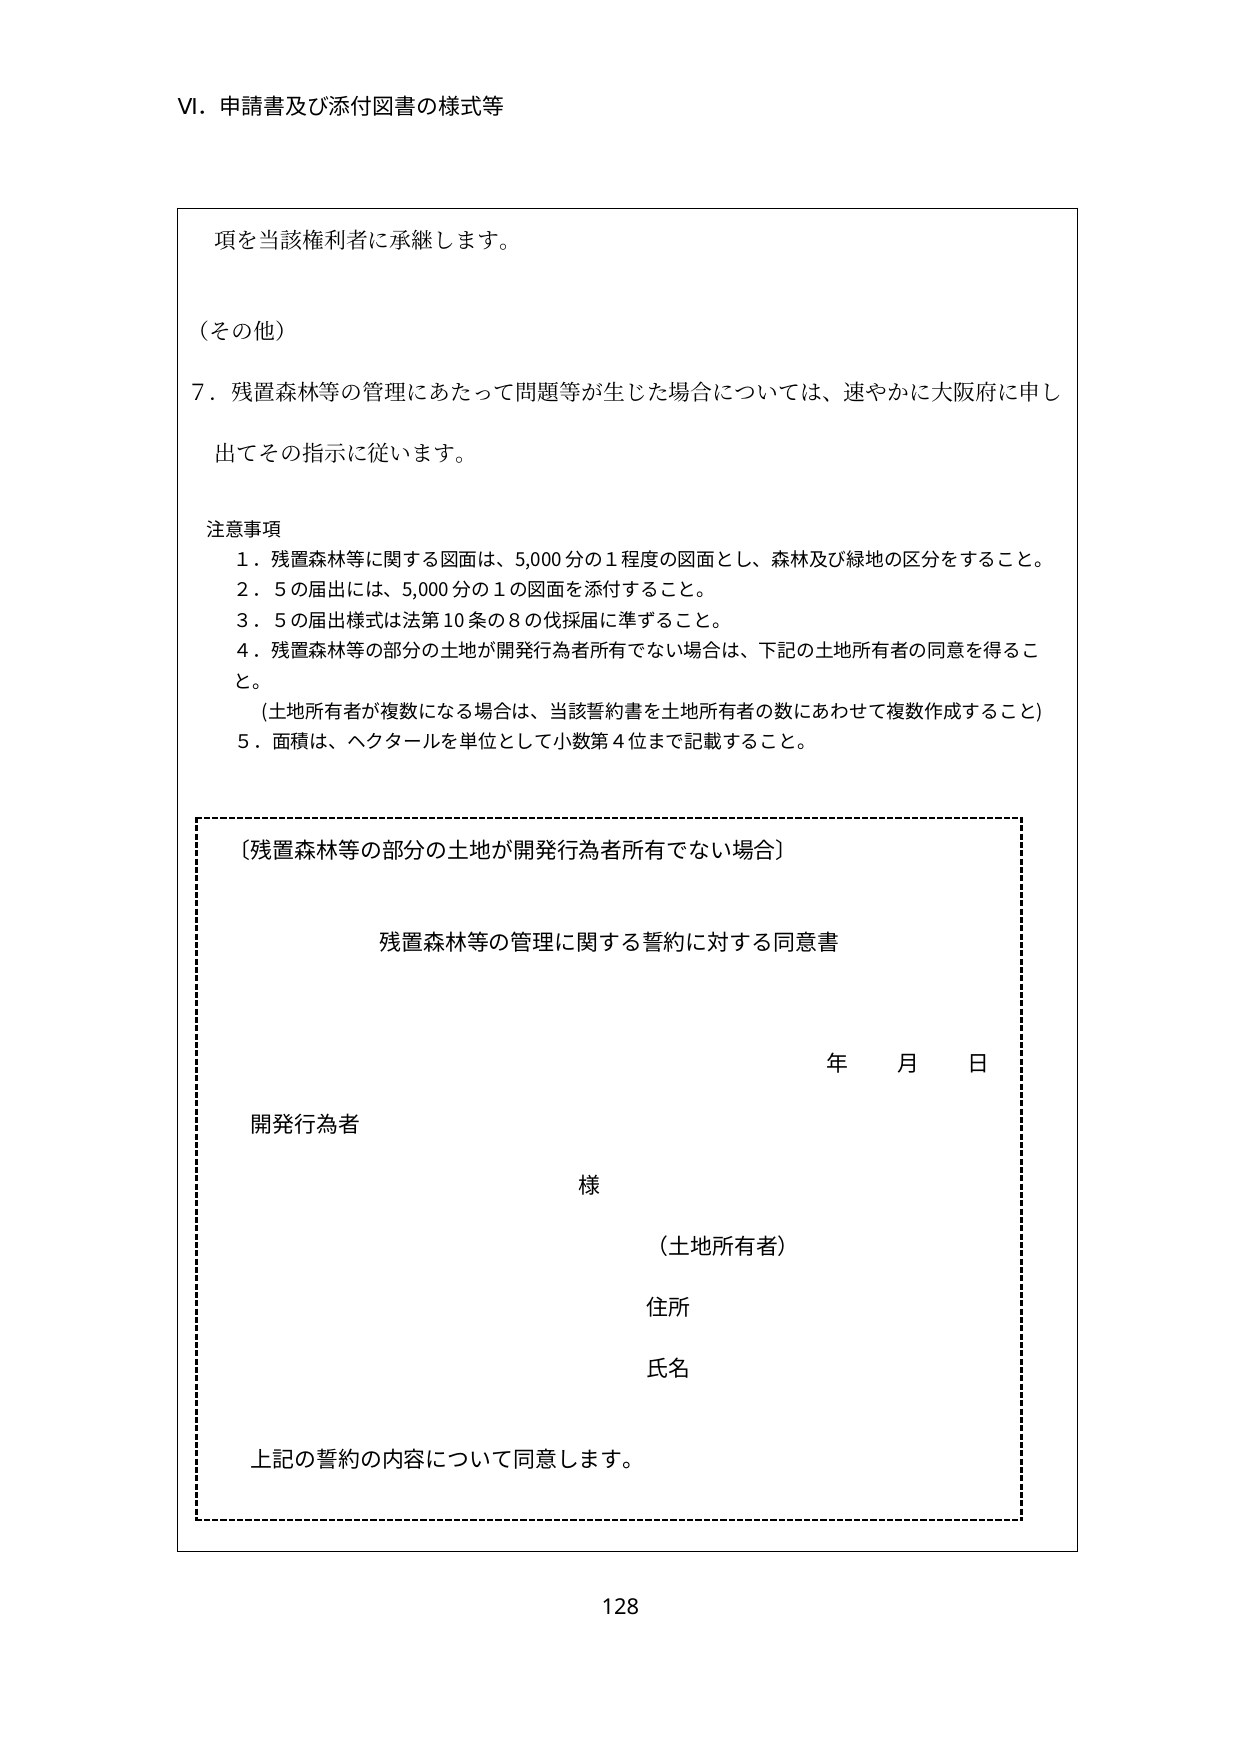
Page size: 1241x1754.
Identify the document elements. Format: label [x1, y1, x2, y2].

table_header [178, 209, 1077, 1551]
